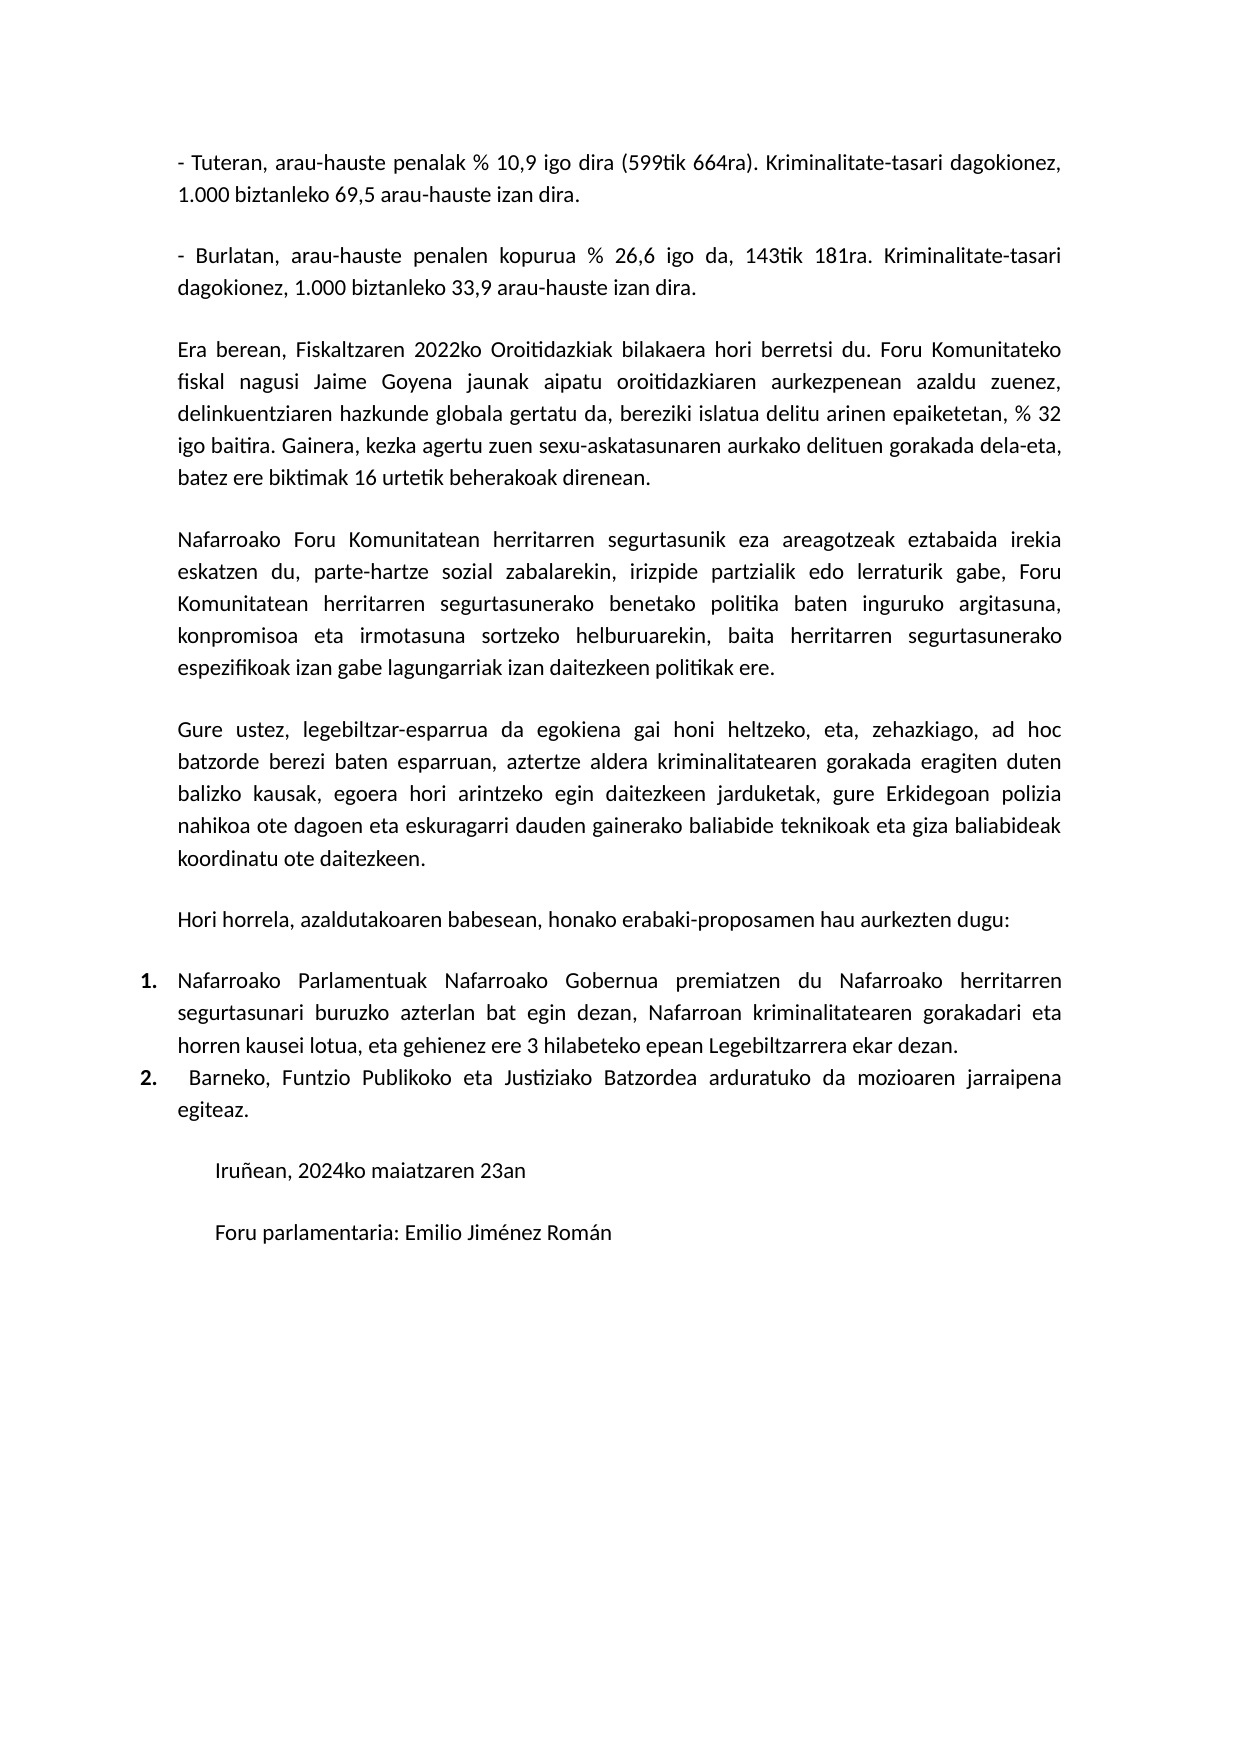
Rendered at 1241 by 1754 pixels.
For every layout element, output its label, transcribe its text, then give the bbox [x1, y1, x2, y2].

text Iruñean, 2024ko maiatzaren 23an [177, 1156, 1063, 1184]
text Hori horrela, azaldutakoaren babesean, honako erabaki-proposamen hau aurkezten dugu: [177, 905, 1063, 933]
text - Burlatan, arau-hauste penalen kopurua % 26,6 igo da, 143tik 181ra. Kriminalitate-tasari dagokionez, 1.000 biztanleko 33,9 arau-hauste izan dira. [177, 241, 1063, 301]
text Foru parlamentaria: Emilio Jiménez Román [177, 1218, 1063, 1246]
list Barneko, Funtzio Publikoko eta Justiziako Batzordea arduratuko da mozioaren jarraipena egiteaz. [140, 1063, 1063, 1123]
text - Tuteran, arau-hauste penalak % 10,9 igo dira (599tik 664ra). Kriminalitate-tasari dagokionez, 1.000 biztanleko 69,5 arau-hauste izan dira. [177, 148, 1063, 208]
text Nafarroako Foru Komunitatean herritarren segurtasunik eza areagotzeak eztabaida irekia eskatzen du, parte-hartze sozial zabalarekin, irizpide partzialik edo lerraturik gabe, Foru Komunitatean herritarren segurtasunerako benetako politika baten inguruko argitasuna, konpromisoa eta irmotasuna sortzeko helburuarekin, baita herritarren segurtasunerako espezifikoak izan gabe lagungarriak izan daitezkeen politikak ere. [177, 525, 1063, 682]
list Nafarroako Parlamentuak Nafarroako Gobernua premiatzen du Nafarroako herritarren segurtasunari buruzko azterlan bat egin dezan, Nafarroan kriminalitatearen gorakadari eta horren kausei lotua, eta gehienez ere 3 hilabeteko epean Legebiltzarrera ekar dezan. [140, 966, 1063, 1059]
text Era berean, Fiskaltzaren 2022ko Oroitidazkiak bilakaera hori berretsi du. Foru Komunitateko fiskal nagusi Jaime Goyena jaunak aipatu oroitidazkiaren aurkezpenean azaldu zuenez, delinkuentziaren hazkunde globala gertatu da, bereziki islatua delitu arinen epaiketetan, % 32 igo baitira. Gainera, kezka agertu zuen sexu-askatasunaren aurkako delituen gorakada dela-eta, batez ere biktimak 16 urtetik beherakoak direnean. [177, 335, 1063, 491]
text Gure ustez, legebiltzar-esparrua da egokiena gai honi heltzeko, eta, zehazkiago, ad hoc batzorde berezi baten esparruan, aztertze aldera kriminalitatearen gorakada eragiten duten balizko kausak, egoera hori arintzeko egin daitezkeen jarduketak, gure Erkidegoan polizia nahikoa ote dagoen eta eskuragarri dauden gainerako baliabide teknikoak eta giza baliabideak koordinatu ote daitezkeen. [177, 715, 1063, 872]
